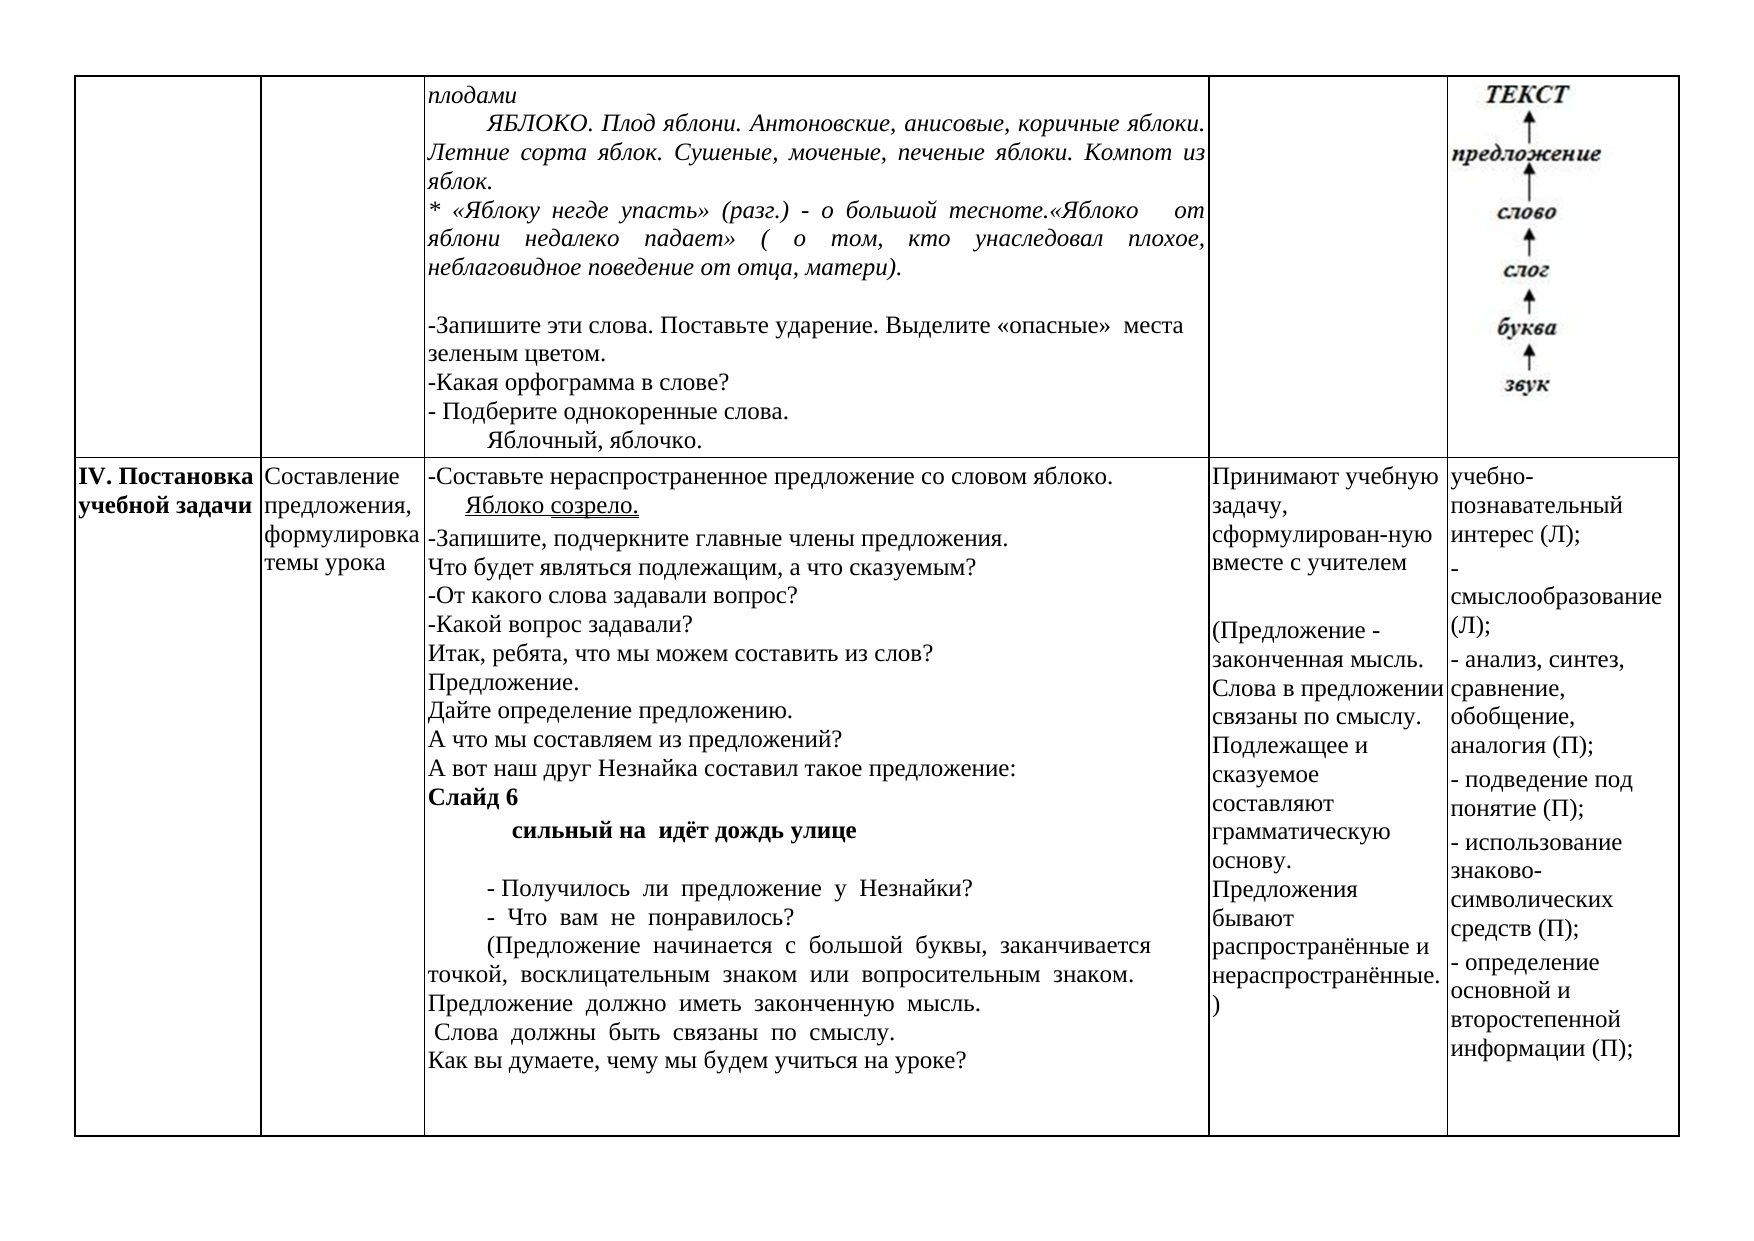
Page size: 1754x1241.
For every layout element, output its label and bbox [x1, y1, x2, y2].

table_cell [1448, 458, 1678, 1135]
table_cell [76, 77, 260, 457]
table_cell [1210, 458, 1447, 1135]
table_cell [262, 77, 424, 457]
table_cell [76, 458, 260, 1135]
table_cell [1210, 77, 1447, 457]
picture [1450, 84, 1615, 402]
table_cell [1448, 77, 1678, 457]
table_cell [425, 77, 1208, 457]
table_cell [425, 458, 1208, 1135]
table_cell [262, 458, 424, 1135]
